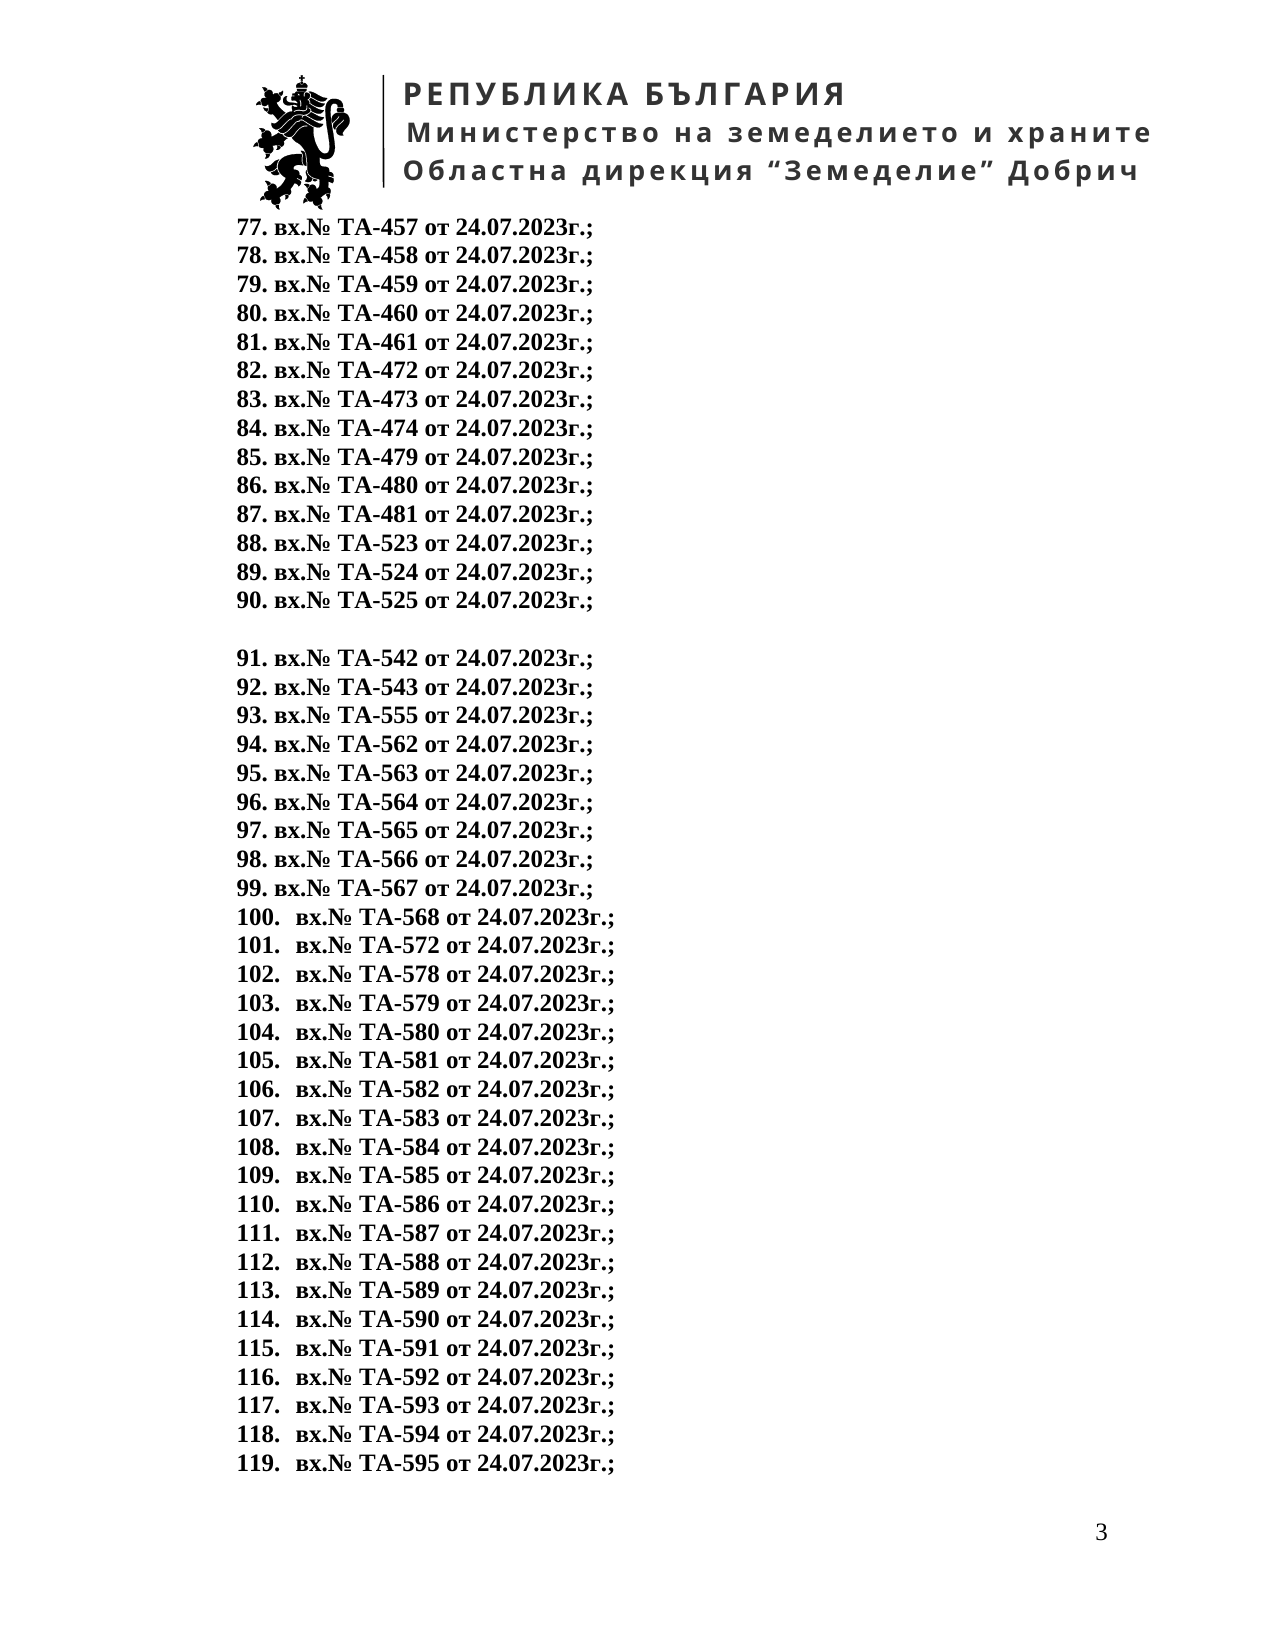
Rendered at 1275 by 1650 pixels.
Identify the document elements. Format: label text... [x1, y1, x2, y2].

list вх.№ ТА-563 от 24.07.2023г.; [236, 758, 1107, 787]
list вх.№ ТА-590 от 24.07.2023г.; [236, 1304, 1107, 1333]
list вх.№ ТА-587 от 24.07.2023г.; [236, 1218, 1107, 1247]
list вх.№ ТА-595 от 24.07.2023г.; [236, 1448, 1107, 1477]
list вх.№ ТА-525 от 24.07.2023г.; [236, 585, 1107, 614]
list вх.№ ТА-472 от 24.07.2023г.; [236, 355, 1107, 384]
list вх.№ ТА-579 от 24.07.2023г.; [236, 988, 1107, 1017]
list вх.№ ТА-584 от 24.07.2023г.; [236, 1132, 1107, 1160]
list вх.№ ТА-474 от 24.07.2023г.; [236, 413, 1107, 442]
list вх.№ ТА-481 от 24.07.2023г.; [236, 499, 1107, 528]
list вх.№ ТА-582 от 24.07.2023г.; [236, 1074, 1107, 1103]
list вх.№ ТА-581 от 24.07.2023г.; [236, 1045, 1107, 1074]
list вх.№ ТА-461 от 24.07.2023г.; [236, 327, 1107, 355]
list вх.№ ТА-591 от 24.07.2023г.; [236, 1333, 1107, 1362]
list вх.№ ТА-568 от 24.07.2023г.; [236, 902, 1107, 930]
list вх.№ ТА-457 от 24.07.2023г.; [236, 212, 1107, 240]
list вх.№ ТА-583 от 24.07.2023г.; [236, 1103, 1107, 1132]
list вх.№ ТА-585 от 24.07.2023г.; [236, 1160, 1107, 1189]
list вх.№ ТА-555 от 24.07.2023г.; [236, 700, 1107, 729]
list вх.№ ТА-524 от 24.07.2023г.; [236, 557, 1107, 585]
list вх.№ ТА-594 от 24.07.2023г.; [236, 1419, 1107, 1448]
list вх.№ ТА-567 от 24.07.2023г.; [236, 873, 1107, 902]
list вх.№ ТА-586 от 24.07.2023г.; [236, 1189, 1107, 1218]
list вх.№ ТА-588 от 24.07.2023г.; [236, 1247, 1107, 1275]
list вх.№ ТА-578 от 24.07.2023г.; [236, 959, 1107, 988]
list вх.№ ТА-459 от 24.07.2023г.; [236, 269, 1107, 298]
list вх.№ ТА-562 от 24.07.2023г.; [236, 729, 1107, 758]
list вх.№ ТА-543 от 24.07.2023г.; [236, 672, 1107, 700]
list вх.№ ТА-593 от 24.07.2023г.; [236, 1390, 1107, 1419]
list вх.№ ТА-580 от 24.07.2023г.; [236, 1017, 1107, 1045]
list вх.№ ТА-566 от 24.07.2023г.; [236, 844, 1107, 873]
list вх.№ ТА-542 от 24.07.2023г.; [236, 643, 1107, 672]
list вх.№ ТА-523 от 24.07.2023г.; [236, 528, 1107, 557]
list вх.№ ТА-473 от 24.07.2023г.; [236, 384, 1107, 413]
list вх.№ ТА-592 от 24.07.2023г.; [236, 1362, 1107, 1390]
list вх.№ ТА-565 от 24.07.2023г.; [236, 815, 1107, 844]
list вх.№ ТА-460 от 24.07.2023г.; [236, 298, 1107, 327]
list вх.№ ТА-572 от 24.07.2023г.; [236, 930, 1107, 959]
list вх.№ ТА-589 от 24.07.2023г.; [236, 1275, 1107, 1304]
list вх.№ ТА-564 от 24.07.2023г.; [236, 787, 1107, 815]
list вх.№ ТА-479 от 24.07.2023г.; [236, 442, 1107, 470]
list вх.№ ТА-480 от 24.07.2023г.; [236, 470, 1107, 499]
list вх.№ ТА-458 от 24.07.2023г.; [236, 240, 1107, 269]
